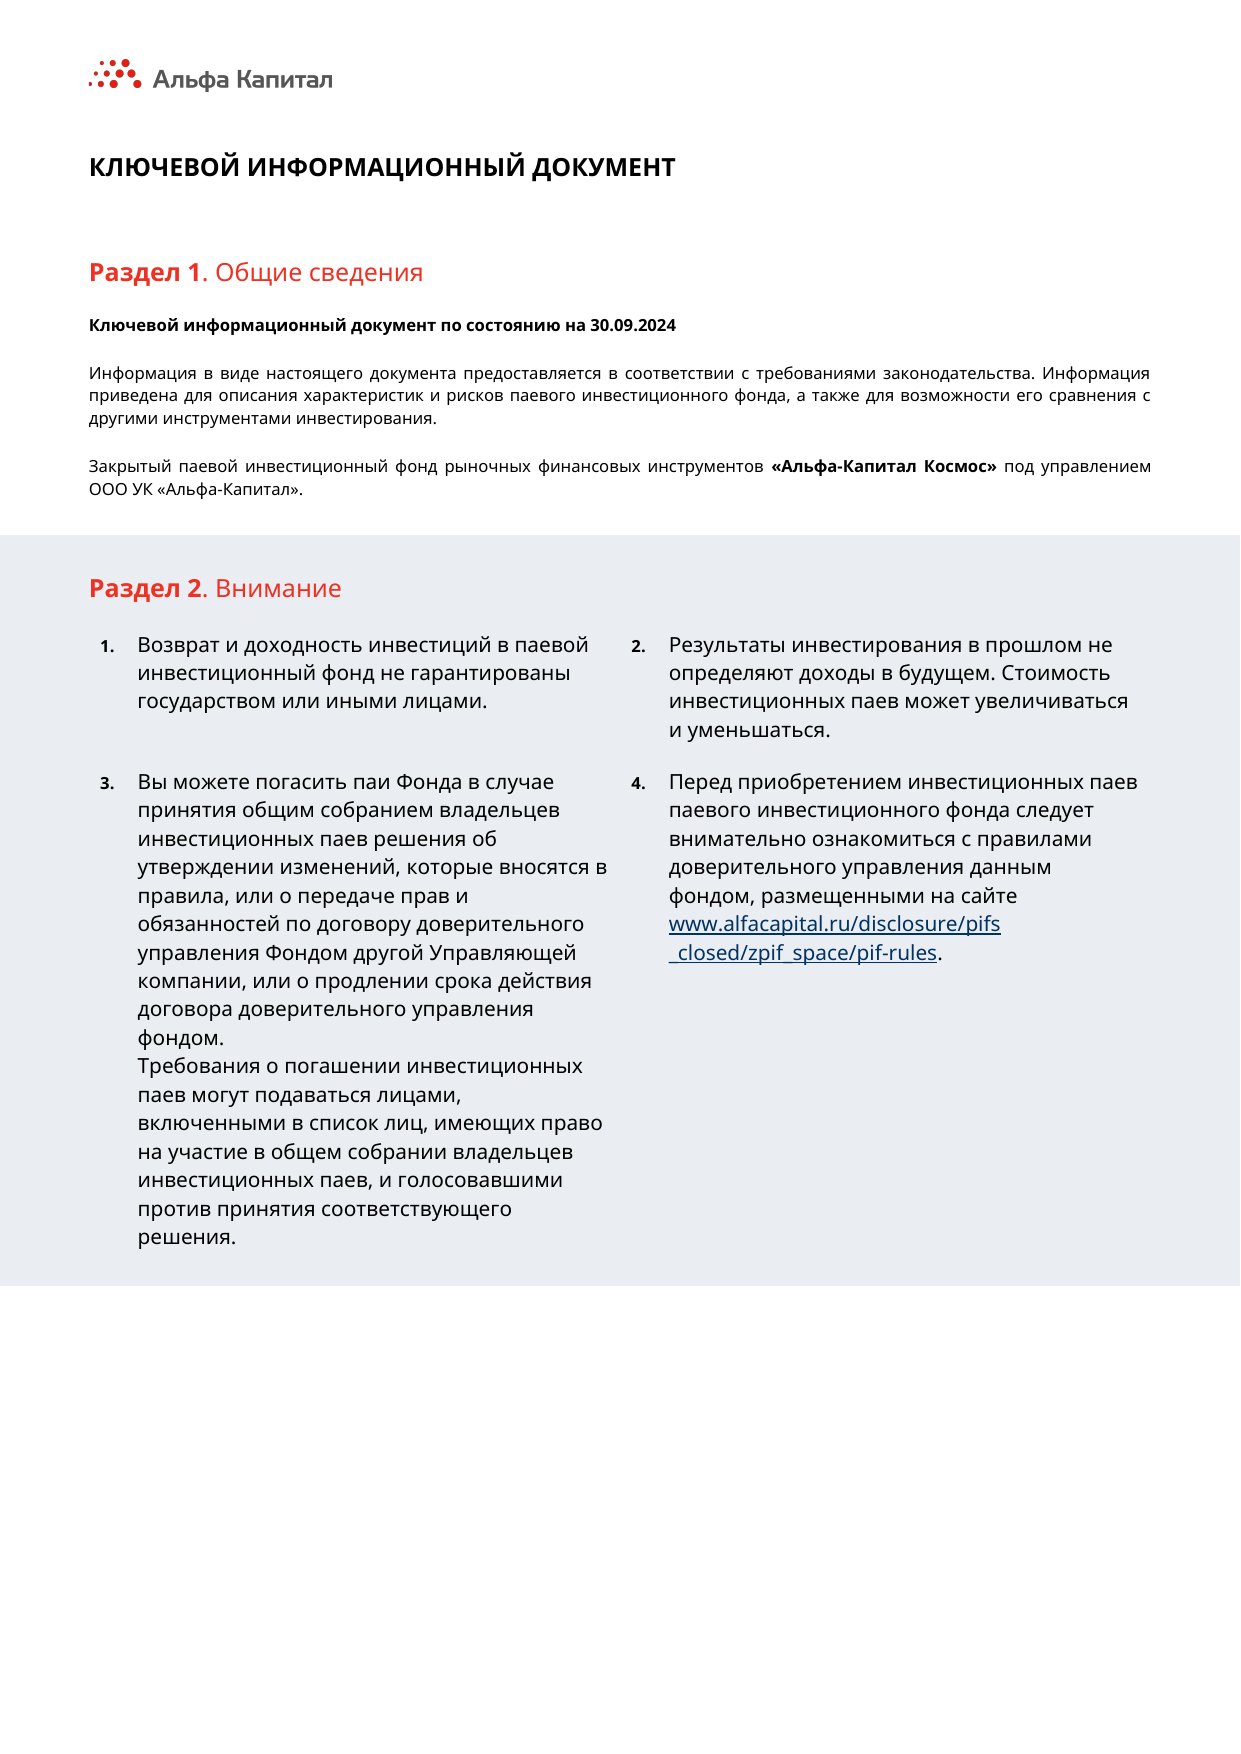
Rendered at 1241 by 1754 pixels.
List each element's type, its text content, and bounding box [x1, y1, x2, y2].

table_header КЛЮЧЕВОЙ ИНФОРМАЦИОННЫЙ ДОКУМЕНТ [0, 114, 1240, 219]
table_cell Раздел 2. Внимание [0, 535, 1240, 1286]
picture [88, 59, 332, 92]
table_cell Раздел 1. Общие сведения Ключевой информационный документ по состоянию на 30.09.2024 Информация в виде настоящего документа предоставляется в соответствии с требованиями законодательства. Информация приведена для описания характеристик и рисков паевого инвестиционного фонда, а также для возможности его сравнения с другими инструментами инвестирования. Закрытый паевой инвестиционный фонд рыночных финансовых инструментов «Альфа-Капитал Космос» под управлением ООО УК «Альфа-Капитал». [0, 219, 1240, 535]
